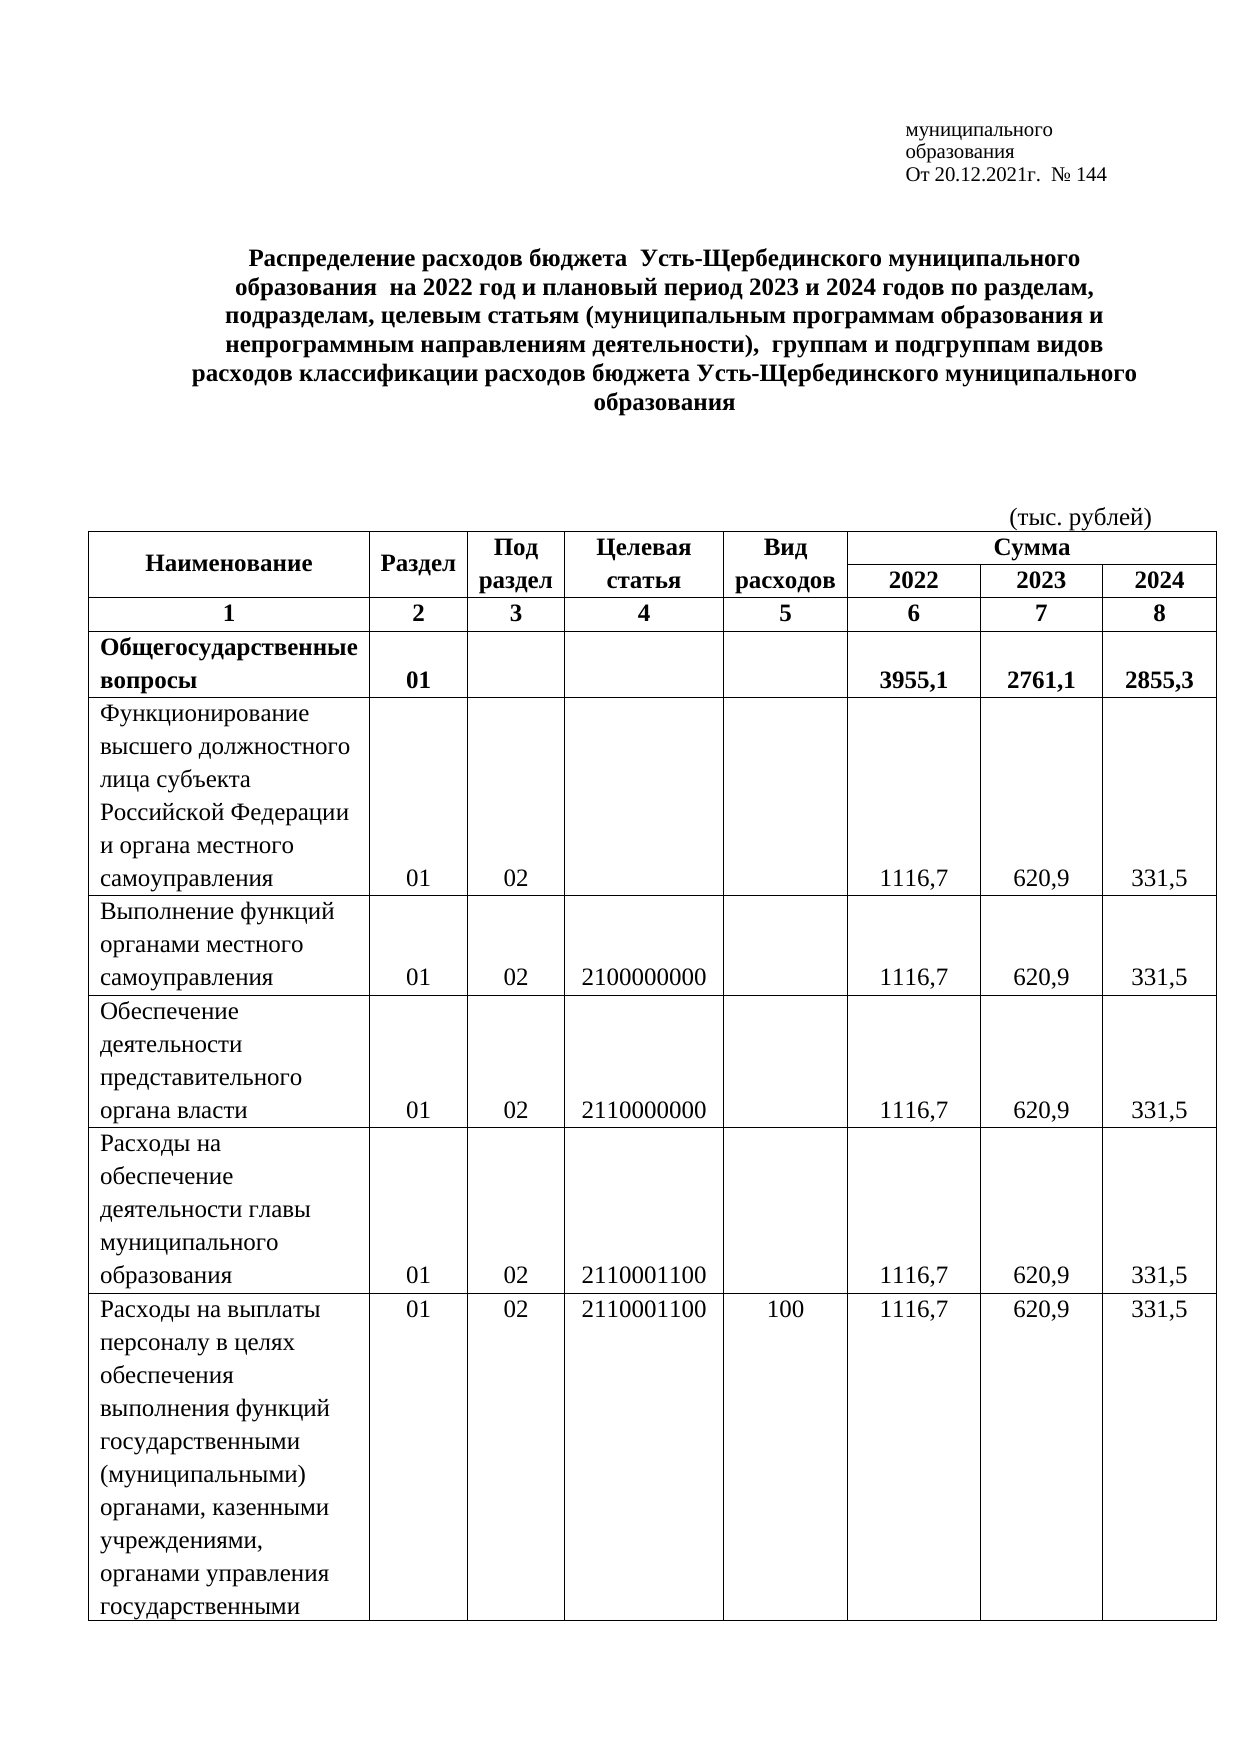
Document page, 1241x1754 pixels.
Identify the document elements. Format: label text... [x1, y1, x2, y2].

table_header Сумма [848, 532, 1216, 564]
table_cell 01 [370, 698, 467, 895]
table_cell 01 [370, 1294, 467, 1619]
table_cell 100 [724, 1294, 847, 1619]
table_cell 02 [468, 996, 564, 1127]
table_cell [724, 1128, 847, 1293]
table_cell 2110001100 [565, 1294, 723, 1619]
table_cell 331,5 [1103, 1294, 1216, 1619]
table_cell 620,9 [981, 698, 1102, 895]
table_header Целевая статья [565, 532, 723, 597]
table_cell 1116,7 [848, 1128, 980, 1293]
table_cell 4 [565, 598, 723, 631]
table_cell 2110001100 [565, 1128, 723, 1293]
table_cell 620,9 [981, 1128, 1102, 1293]
table_cell [724, 632, 847, 697]
table_cell 01 [370, 996, 467, 1127]
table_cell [89, 1294, 369, 1619]
text (тыс. рублей) [177, 502, 1152, 531]
table_cell Обеспечение деятельности представительного органа власти [89, 996, 369, 1127]
table_cell 2110000000 [565, 996, 723, 1127]
table_cell [724, 996, 847, 1127]
table_cell 3955,1 [848, 632, 980, 697]
table_cell [468, 632, 564, 697]
table_cell 02 [468, 896, 564, 995]
table_cell 2023 [981, 565, 1102, 597]
table_cell 01 [370, 896, 467, 995]
table_cell Общегосударственные вопросы [89, 632, 369, 697]
table_cell [565, 632, 723, 697]
table_cell 01 [370, 1128, 467, 1293]
table_cell 3 [468, 598, 564, 631]
table_cell 5 [724, 598, 847, 631]
table_cell 02 [468, 698, 564, 895]
table_cell 2100000000 [565, 896, 723, 995]
table_cell [724, 698, 847, 895]
table_cell 7 [981, 598, 1102, 631]
table_header Вид расходов [724, 532, 847, 597]
table_cell 1116,7 [848, 996, 980, 1127]
table_cell 1116,7 [848, 698, 980, 895]
table_cell 620,9 [981, 1294, 1102, 1619]
table_header Раздел [370, 532, 467, 597]
table_cell [724, 896, 847, 995]
table_cell 1116,7 [848, 896, 980, 995]
table_cell 2022 [848, 565, 980, 597]
table_header Наименование [89, 532, 369, 597]
text От 20.12.2021г. № 144 [905, 163, 1152, 186]
table_cell 02 [468, 1294, 564, 1619]
table_header Под раздел [468, 532, 564, 597]
table_cell 02 [468, 1128, 564, 1293]
table_cell 620,9 [981, 896, 1102, 995]
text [905, 118, 1152, 163]
table_cell Функционирование высшего должностного лица субъекта Российской Федерации и органа местного самоуправления [89, 698, 369, 895]
table_cell 331,5 [1103, 996, 1216, 1127]
table_cell 01 [370, 632, 467, 697]
table_cell 8 [1103, 598, 1216, 631]
table_cell Расходы на обеспечение деятельности главы муниципального образования [89, 1128, 369, 1293]
table_cell 620,9 [981, 996, 1102, 1127]
table_cell Выполнение функций органами местного самоуправления [89, 896, 369, 995]
table_cell 331,5 [1103, 896, 1216, 995]
table_cell 2024 [1103, 565, 1216, 597]
text Распределение расходов бюджета Усть-Щербединского муниципального образования на 2022 год и плановый период 2023 и 2024 годов по разделам, подразделам, целевым статьям (муниципальным программам образования и непрограммным направлениям деятельности), группам и подгруппам видов расходов классификации расходов бюджета Усть-Щербединского муниципального образования [177, 243, 1152, 416]
table_cell 2855,3 [1103, 632, 1216, 697]
table_cell 331,5 [1103, 698, 1216, 895]
table_cell 2 [370, 598, 467, 631]
table_cell 1116,7 [848, 1294, 980, 1619]
table_cell 331,5 [1103, 1128, 1216, 1293]
table_cell 1 [89, 598, 369, 631]
table_cell 2761,1 [981, 632, 1102, 697]
table_cell 6 [848, 598, 980, 631]
table_cell [565, 698, 723, 895]
